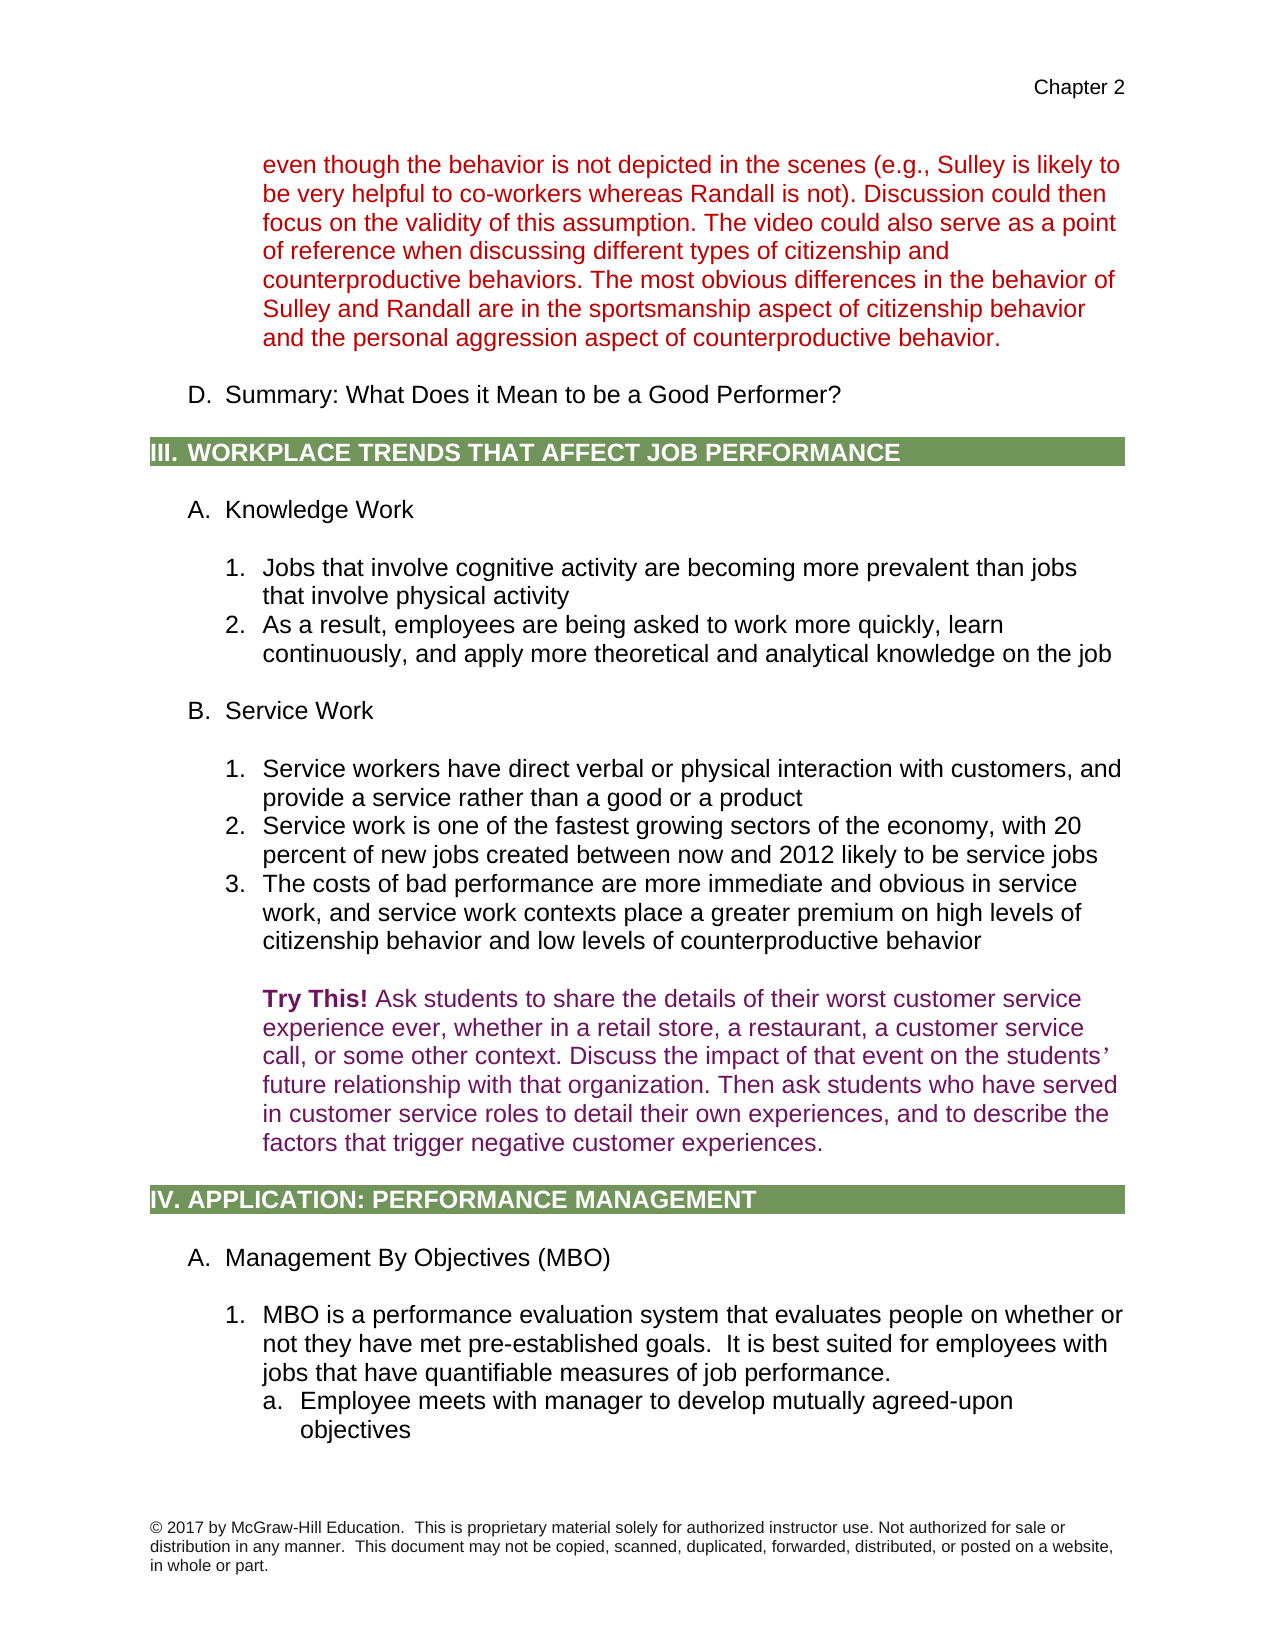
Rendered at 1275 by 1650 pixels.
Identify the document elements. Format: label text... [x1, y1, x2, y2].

list Summary: What Does it Mean to be a Good Performer? [187, 380, 1125, 409]
list MBO is a performance evaluation system that evaluates people on whether or not they have met pre-established goals. It is best suited for employees with jobs that have quantifiable measures of job performance. [225, 1300, 1125, 1386]
list Knowledge Work [187, 495, 1125, 524]
list Employee meets with manager to develop mutually agreed-upon objectives [262, 1386, 1125, 1444]
list The costs of bad performance are more immediate and obvious in service work, and service work contexts place a greater premium on high levels of citizenship behavior and low levels of counterproductive behavior [225, 869, 1125, 955]
list As a result, employees are being asked to work more quickly, learn continuously, and apply more theoretical and analytical knowledge on the job [225, 610, 1125, 667]
list Service Work [187, 696, 1125, 725]
list Management By Objectives (MBO) [187, 1243, 1125, 1271]
list Application: Performance Management [150, 1185, 1125, 1214]
list Service work is one of the fastest growing sectors of the economy, with 20 percent of new jobs created between now and 2012 likely to be service jobs [225, 811, 1125, 869]
list Jobs that involve cognitive activity are becoming more prevalent than jobs that involve physical activity [225, 552, 1125, 610]
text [262, 150, 1125, 351]
list Workplace Trends that Affect Job Performance [150, 437, 1125, 466]
text Try This! Ask students to share the details of their worst customer service experience ever, whether in a retail store, a restaurant, a customer service call, or some other context. Discuss the impact of that event on the students’ future relationship with that organization. Then ask students who have served in customer service roles to detail their own experiences, and to describe the factors that trigger negative customer experiences. [262, 984, 1125, 1156]
list Service workers have direct verbal or physical interaction with customers, and provide a service rather than a good or a product [225, 754, 1125, 811]
